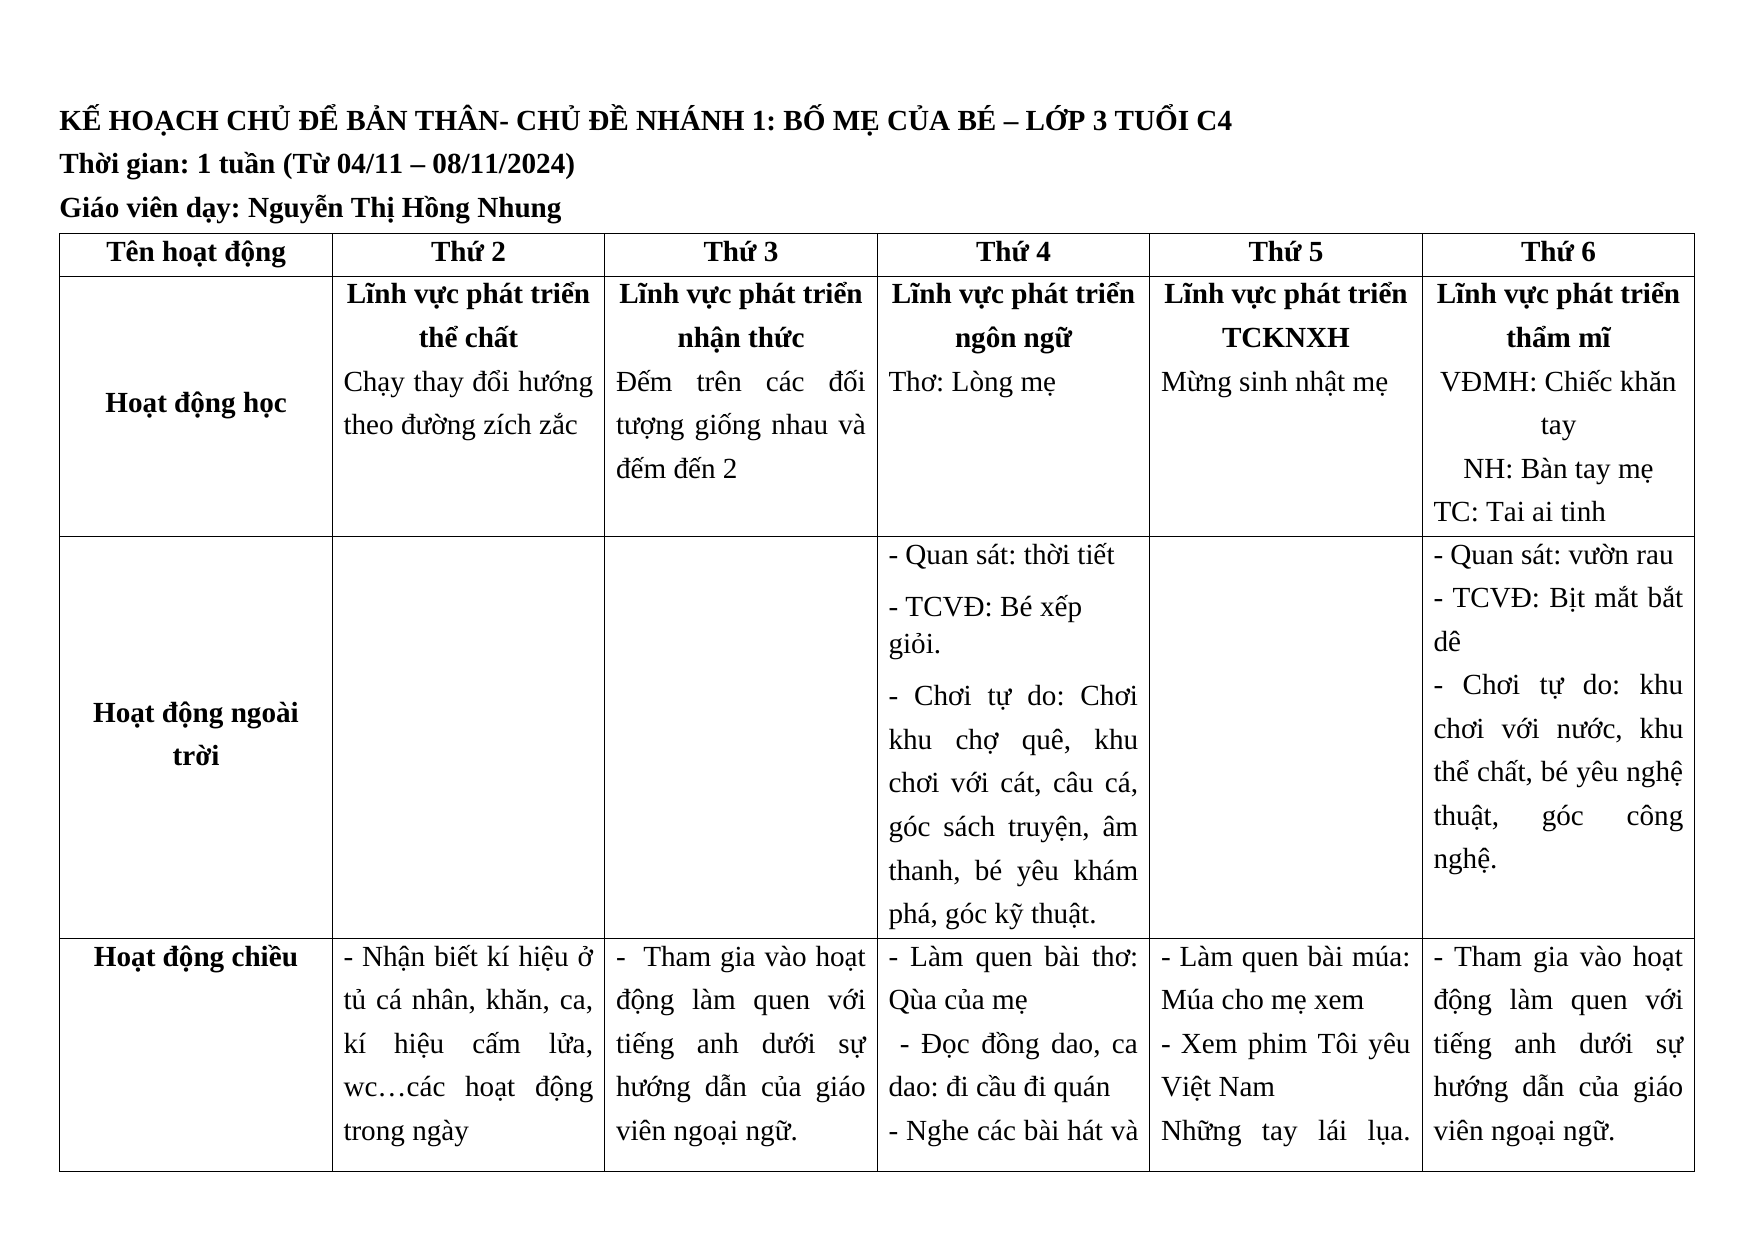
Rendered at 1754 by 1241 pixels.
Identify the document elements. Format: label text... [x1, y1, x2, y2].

table_cell Lĩnh vực phát triển ngôn ngữ Thơ: Lòng mẹ [878, 277, 1149, 536]
table_cell - Quan sát: vườn rau - TCVĐ: Bịt mắt bắt dê - Chơi tự do: khu chơi với nước, khu thể chất, bé yêu nghệ thuật, góc công nghệ. [1423, 537, 1694, 938]
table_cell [878, 939, 1149, 1171]
table_cell [605, 537, 877, 938]
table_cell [1423, 939, 1694, 1171]
table_header Thứ 2 [333, 234, 604, 276]
table_cell Lĩnh vực phát triển thể chất Chạy thay đổi hướng theo đường zích zắc [333, 277, 604, 536]
table_cell Hoạt động chiều [60, 939, 332, 1171]
table_cell Lĩnh vực phát triển TCKNXH Mừng sinh nhật mẹ [1150, 277, 1422, 536]
table_cell Lĩnh vực phát triển nhận thức Đếm trên các đối tượng giống nhau và đếm đến 2 [605, 277, 877, 536]
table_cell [333, 939, 604, 1171]
table_cell Hoạt động học [60, 277, 332, 536]
table_cell Hoạt động ngoài trời [60, 537, 332, 938]
table_header Thứ 6 [1423, 234, 1694, 276]
table_header Tên hoạt động [60, 234, 332, 276]
text Thời gian: 1 tuần (Từ 04/11 – 08/11/2024) [59, 146, 1695, 180]
table_cell - Quan sát: thời tiết - TCVĐ: Bé xếp giỏi. - Chơi tự do: Chơi khu chợ quê, khu chơi với cát, câu cá, góc sách truyện, âm thanh, bé yêu khám phá, góc kỹ thuật. [878, 537, 1149, 938]
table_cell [605, 939, 877, 1171]
table_cell [1150, 537, 1422, 938]
table_cell [333, 537, 604, 938]
text KẾ HOẠCH CHỦ ĐỂ BẢN THÂN- CHỦ ĐỀ NHÁNH 1: BỐ MẸ CỦA BÉ – LỚP 3 TUỔI C4 [59, 103, 1695, 136]
table_cell Lĩnh vực phát triển thẩm mĩ VĐMH: Chiếc khăn tay NH: Bàn tay mẹ TC: Tai ai tinh [1423, 277, 1694, 536]
table_header Thứ 4 [878, 234, 1149, 276]
table_header Thứ 5 [1150, 234, 1422, 276]
table_header Thứ 3 [605, 234, 877, 276]
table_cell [1150, 939, 1422, 1171]
text Giáo viên dạy: Nguyễn Thị Hồng Nhung [59, 190, 1695, 223]
